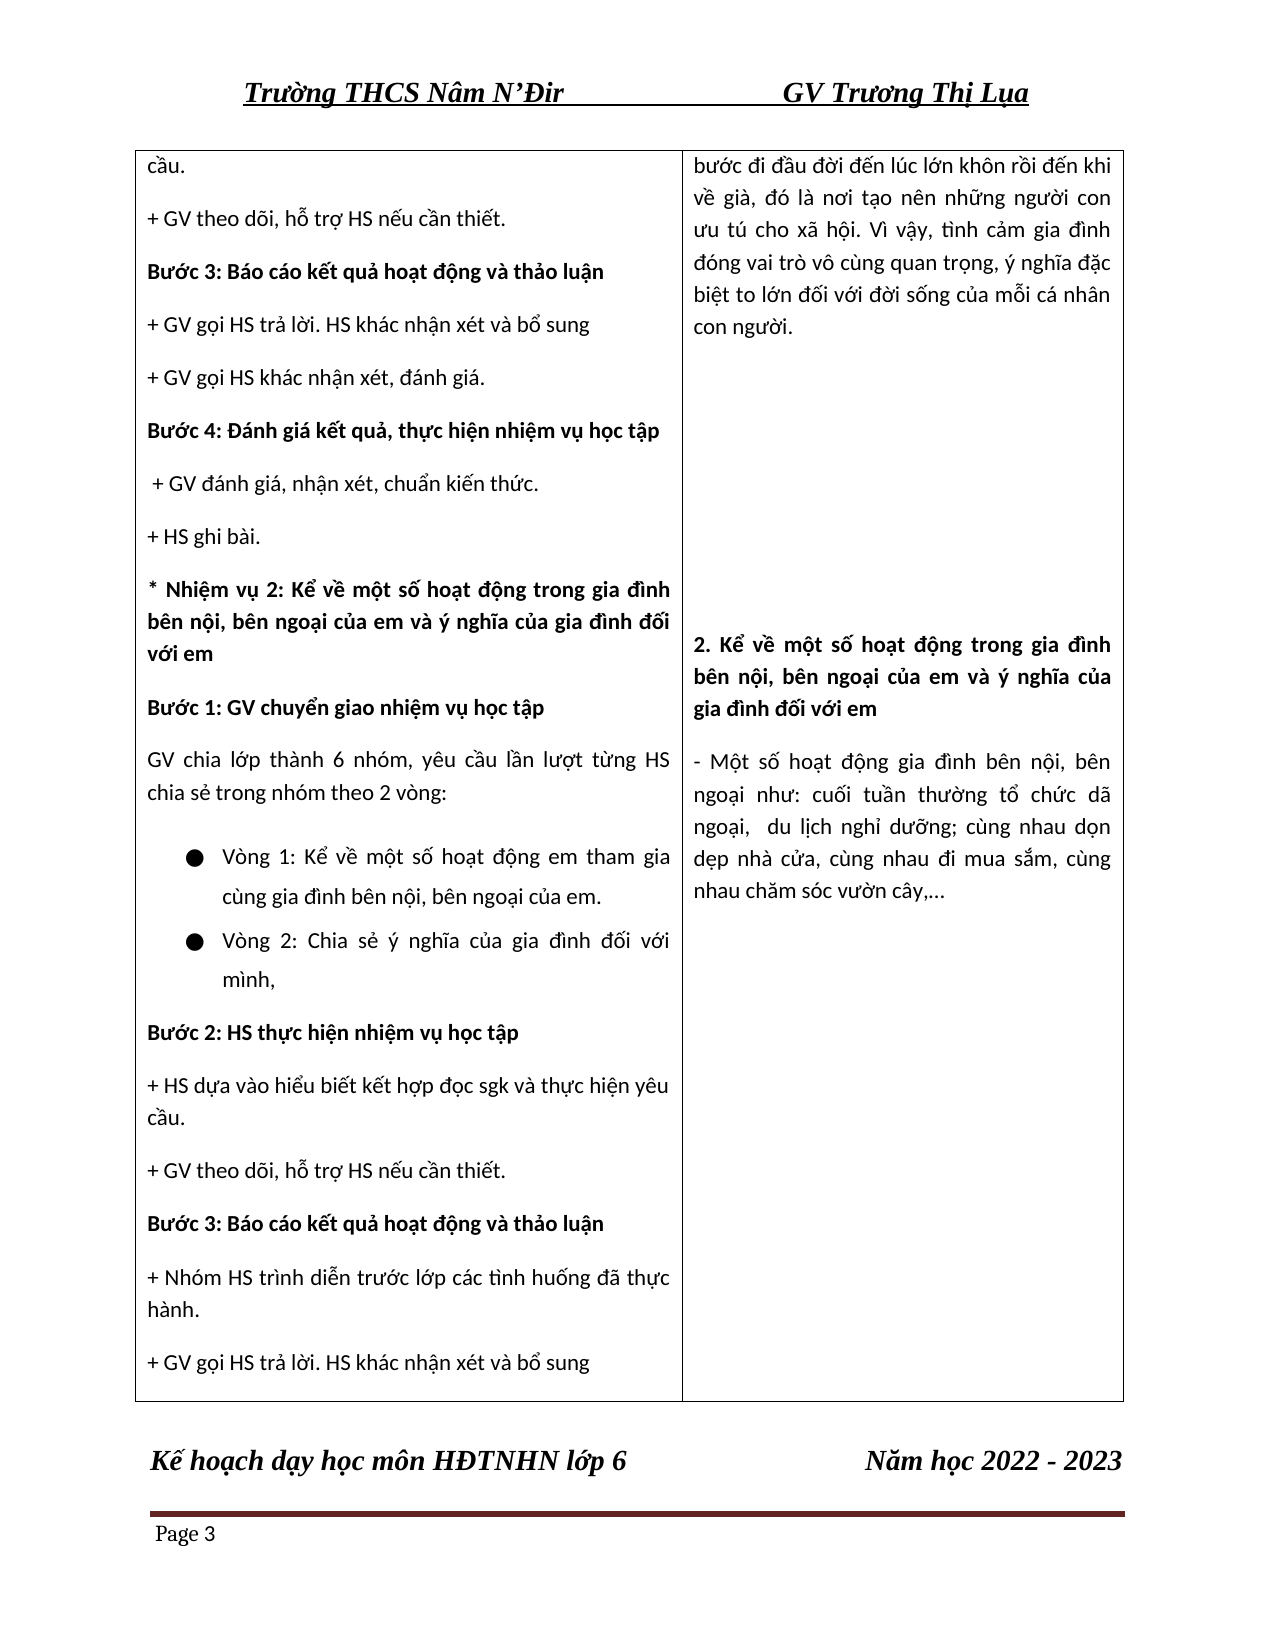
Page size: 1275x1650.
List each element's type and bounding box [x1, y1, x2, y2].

table_cell [683, 151, 1123, 1401]
table_cell [136, 151, 682, 1401]
